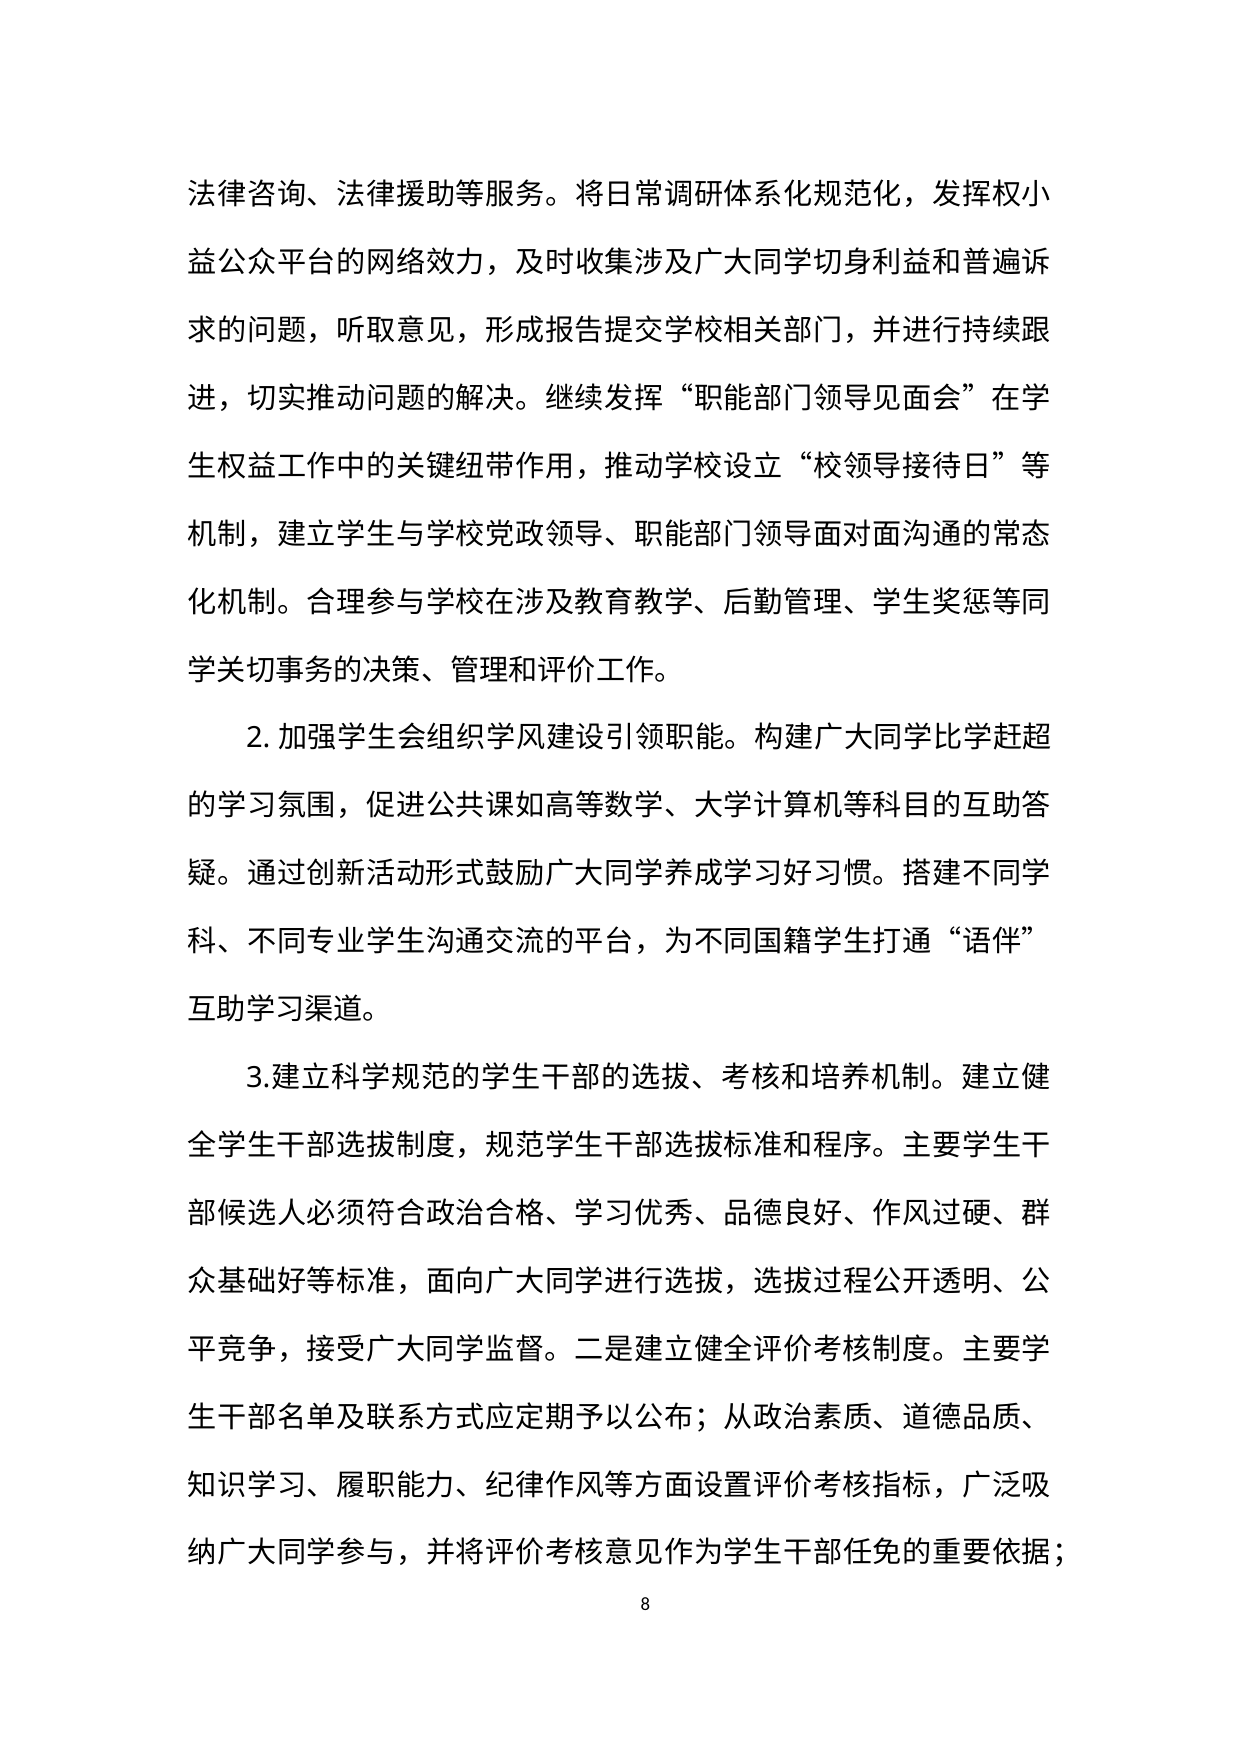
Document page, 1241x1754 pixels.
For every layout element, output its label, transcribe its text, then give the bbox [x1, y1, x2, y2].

list 加强学生会组织学风建设引领职能。构建广大同学比学赶超的学习氛围，促进公共课如高等数学、大学计算机等科目的互助答疑。通过创新活动形式鼓励广大同学养成学习好习惯。搭建不同学科、不同专业学生沟通交流的平台，为不同国籍学生打通“语伴”互助学习渠道。 [187, 701, 1053, 1041]
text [187, 1041, 1053, 1584]
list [187, 158, 1053, 701]
